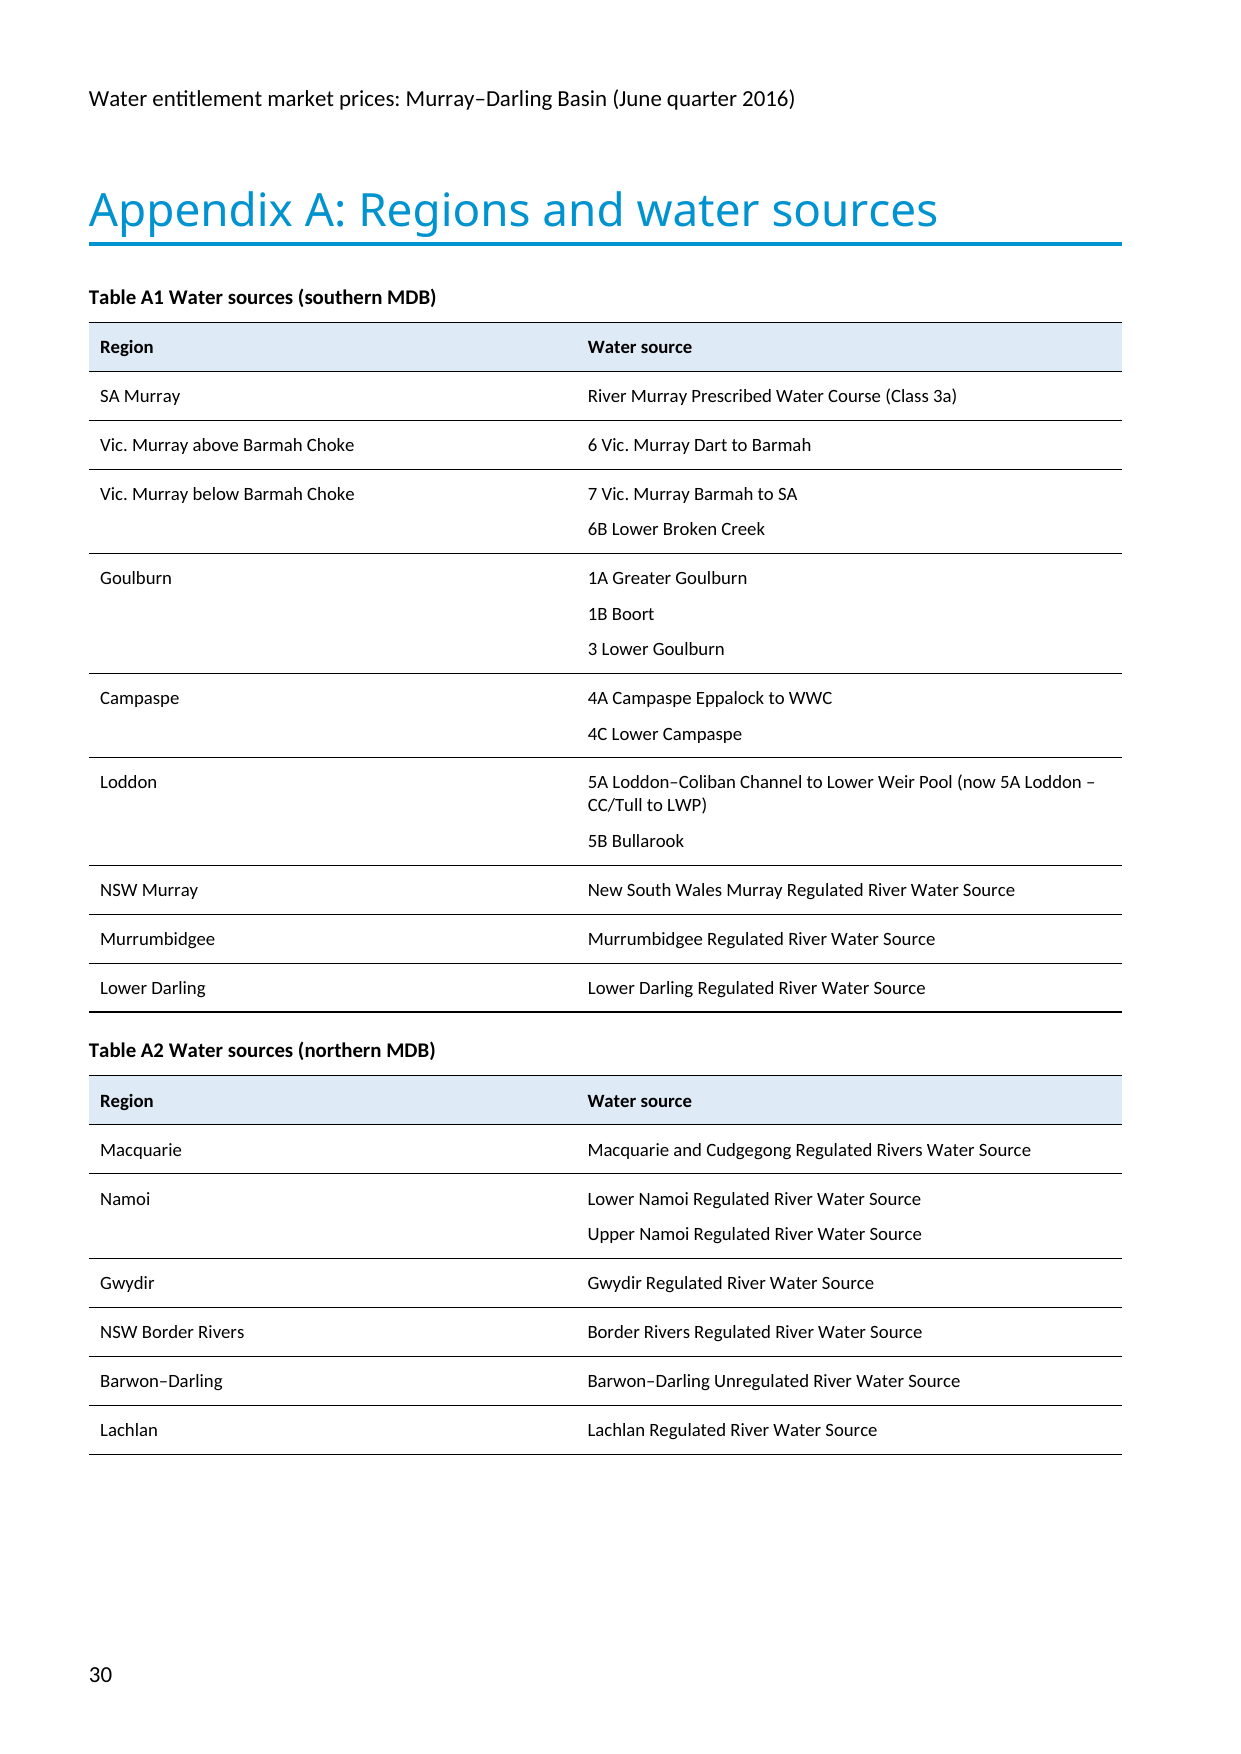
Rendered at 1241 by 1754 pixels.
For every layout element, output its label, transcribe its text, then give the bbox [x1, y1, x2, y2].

table_header Region [89, 1076, 576, 1124]
table_cell Murrumbidgee Regulated River Water Source [576, 915, 1122, 962]
table_cell Barwon–Darling [89, 1357, 576, 1404]
table_cell Loddon [89, 758, 576, 864]
table_cell 4A Campaspe Eppalock to WWC 4C Lower Campaspe [576, 674, 1122, 757]
table_cell Lachlan Regulated River Water Source [576, 1406, 1122, 1453]
table_cell New South Wales Murray Regulated River Water Source [576, 866, 1122, 913]
table_cell Lower Darling [89, 964, 576, 1011]
table_header Water source [576, 323, 1122, 371]
table_header Water source [576, 1076, 1122, 1124]
table_cell River Murray Prescribed Water Course (Class 3a) [576, 372, 1122, 420]
table_cell Vic. Murray below Barmah Choke [89, 470, 576, 553]
table_cell Murrumbidgee [89, 915, 576, 962]
table_cell Goulburn [89, 554, 576, 673]
table_cell Macquarie and Cudgegong Regulated Rivers Water Source [576, 1125, 1122, 1173]
subtitle Appendix A: Regions and water sources [89, 177, 1122, 242]
table_cell NSW Border Rivers [89, 1308, 576, 1356]
table_cell Vic. Murray above Barmah Choke [89, 421, 576, 469]
table_cell Border Rivers Regulated River Water Source [576, 1308, 1122, 1356]
table_cell SA Murray [89, 372, 576, 420]
table_cell 1A Greater Goulburn 1B Boort 3 Lower Goulburn [576, 554, 1122, 673]
table_header Region [89, 323, 576, 371]
table_cell Gwydir Regulated River Water Source [576, 1259, 1122, 1307]
table_cell Lower Namoi Regulated River Water Source Upper Namoi Regulated River Water Source [576, 1174, 1122, 1258]
table_cell Campaspe [89, 674, 576, 757]
table_cell Macquarie [89, 1125, 576, 1173]
table_cell Barwon–Darling Unregulated River Water Source [576, 1357, 1122, 1404]
table_cell Lachlan [89, 1406, 576, 1453]
table_cell 6 Vic. Murray Dart to Barmah [576, 421, 1122, 469]
table_cell 5A Loddon–Coliban Channel to Lower Weir Pool (now 5A Loddon – CC/Tull to LWP) 5B Bullarook [576, 758, 1122, 864]
table_cell Namoi [89, 1174, 576, 1258]
table_cell 7 Vic. Murray Barmah to SA 6B Lower Broken Creek [576, 470, 1122, 553]
table_cell Gwydir [89, 1259, 576, 1307]
table_cell Lower Darling Regulated River Water Source [576, 964, 1122, 1011]
table_cell NSW Murray [89, 866, 576, 913]
text Table A1 Water sources (southern MDB) [89, 284, 1122, 309]
text Table A2 Water sources (northern MDB) [89, 1037, 1122, 1063]
